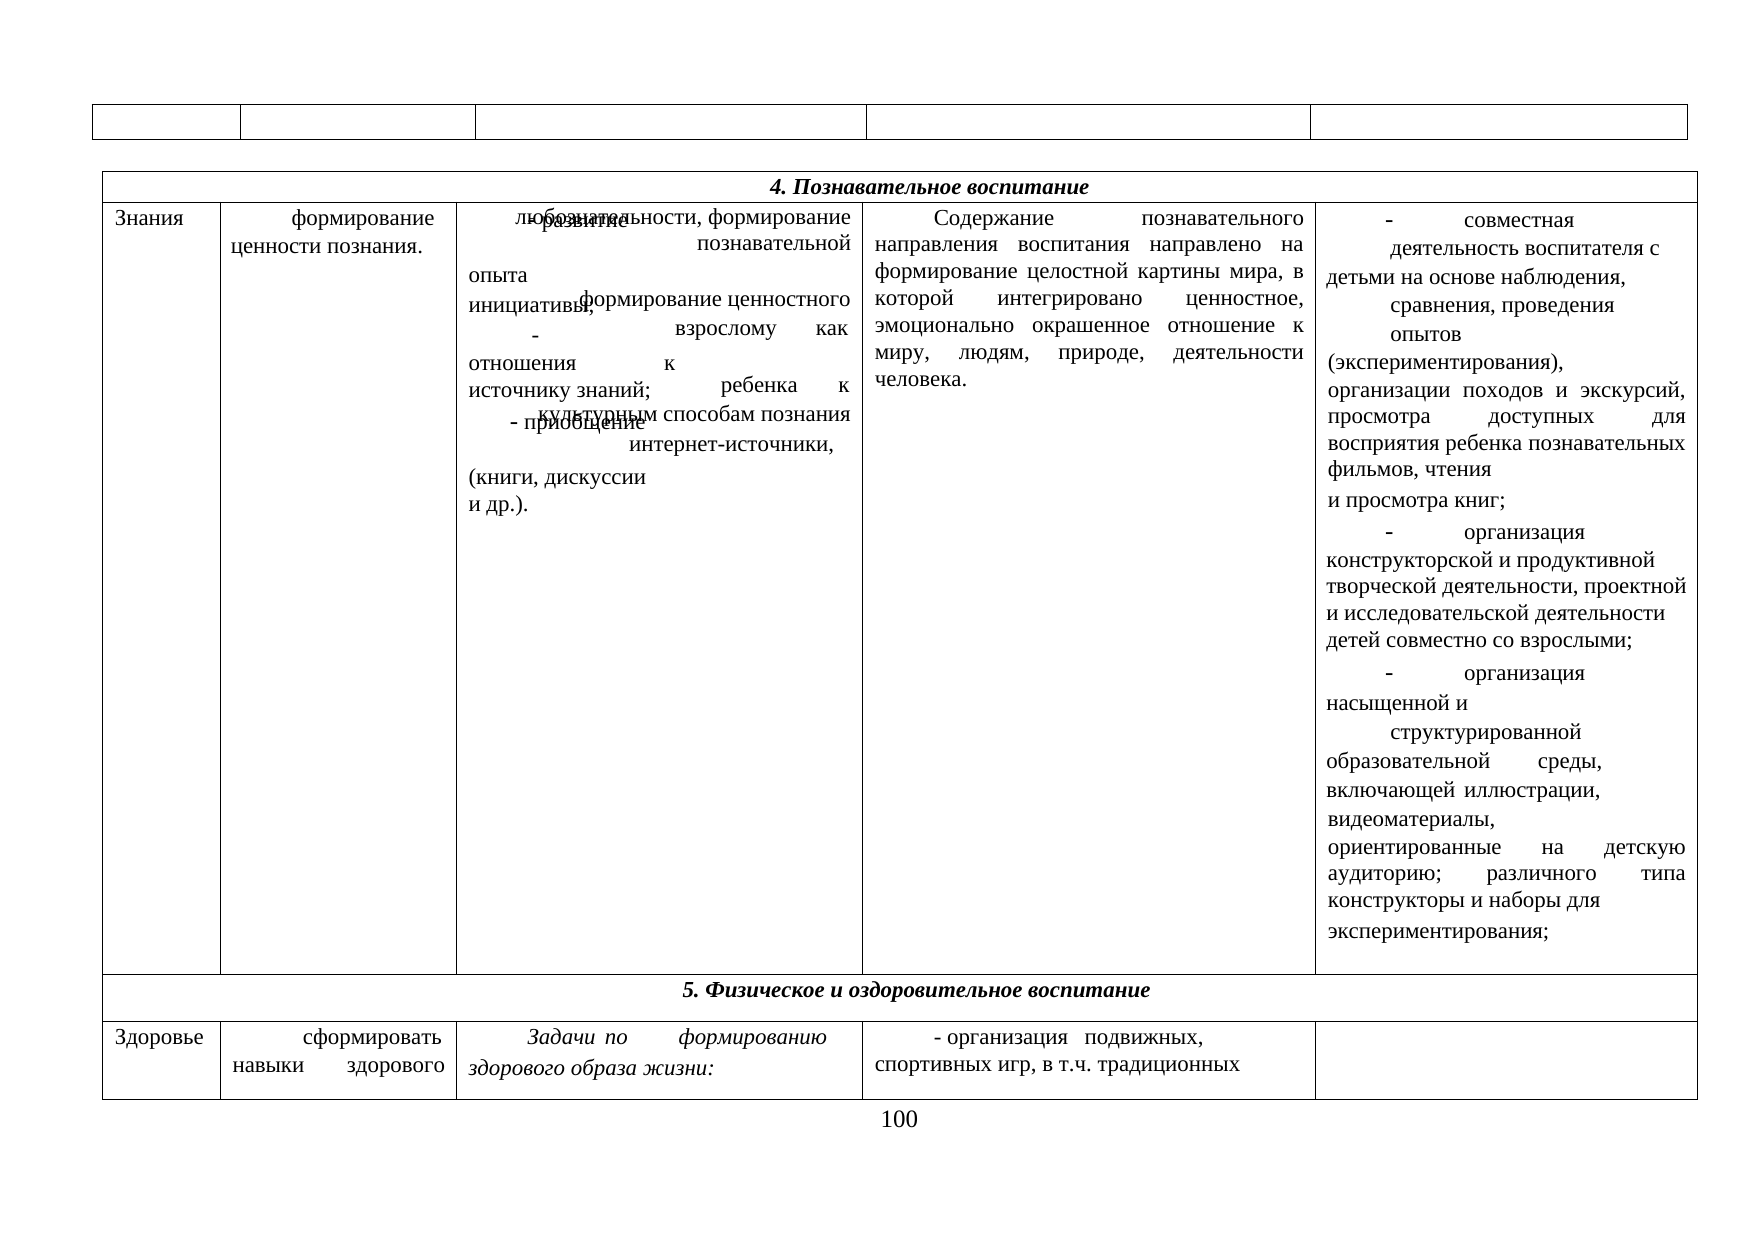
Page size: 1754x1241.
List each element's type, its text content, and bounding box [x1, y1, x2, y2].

table_cell Содержание познавательного направления воспитания направлено на формирование целостной картины мира, в которой интегрировано ценностное, эмоционально окрашенное отношение к миру, людям, природе, деятельности человека. [863, 203, 1315, 974]
table_cell любознательности, формирование познавательной формирование ценностного взрослому как ребенка к культурным способам познания интернет-источники, [638, 203, 862, 974]
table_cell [1311, 105, 1687, 139]
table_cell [863, 1022, 1315, 1099]
table_cell 5. Физическое и оздоровительное воспитание [638, 975, 1697, 1021]
table_cell совместная деятельность воспитателя с детьми на основе наблюдения, сравнения, проведения опытов (экспериментирования), организации походов и экскурсий, просмотра доступных для восприятия ребенка познавательных фильмов, чтения и просмотра книг; организация конструкторской и продуктивной творческой деятельности, проектной и исследовательской деятельности детей совместно со взрослыми; организация насыщенной и структурированной образовательной среды, включающей иллюстрации, видеоматериалы, ориентированные на детскую аудиторию; различного типа конструкторы и наборы для экспериментирования; [1316, 203, 1697, 974]
table_cell развитие опыта инициативы; - отношения к источнику знаний; приобщение (книги, дискуссии и др.). [457, 203, 638, 974]
table_cell Здоровье [103, 1022, 220, 1099]
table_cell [457, 1022, 862, 1099]
table_cell Знания [103, 203, 220, 974]
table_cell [93, 105, 240, 139]
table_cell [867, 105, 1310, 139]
table_cell формирование ценности познания. [221, 203, 456, 974]
table_cell [1316, 1022, 1697, 1099]
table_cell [241, 105, 475, 139]
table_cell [221, 1022, 456, 1099]
table_header 4. Познавательное воспитание [103, 172, 1697, 202]
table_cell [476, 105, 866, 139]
table_cell [103, 975, 638, 1021]
